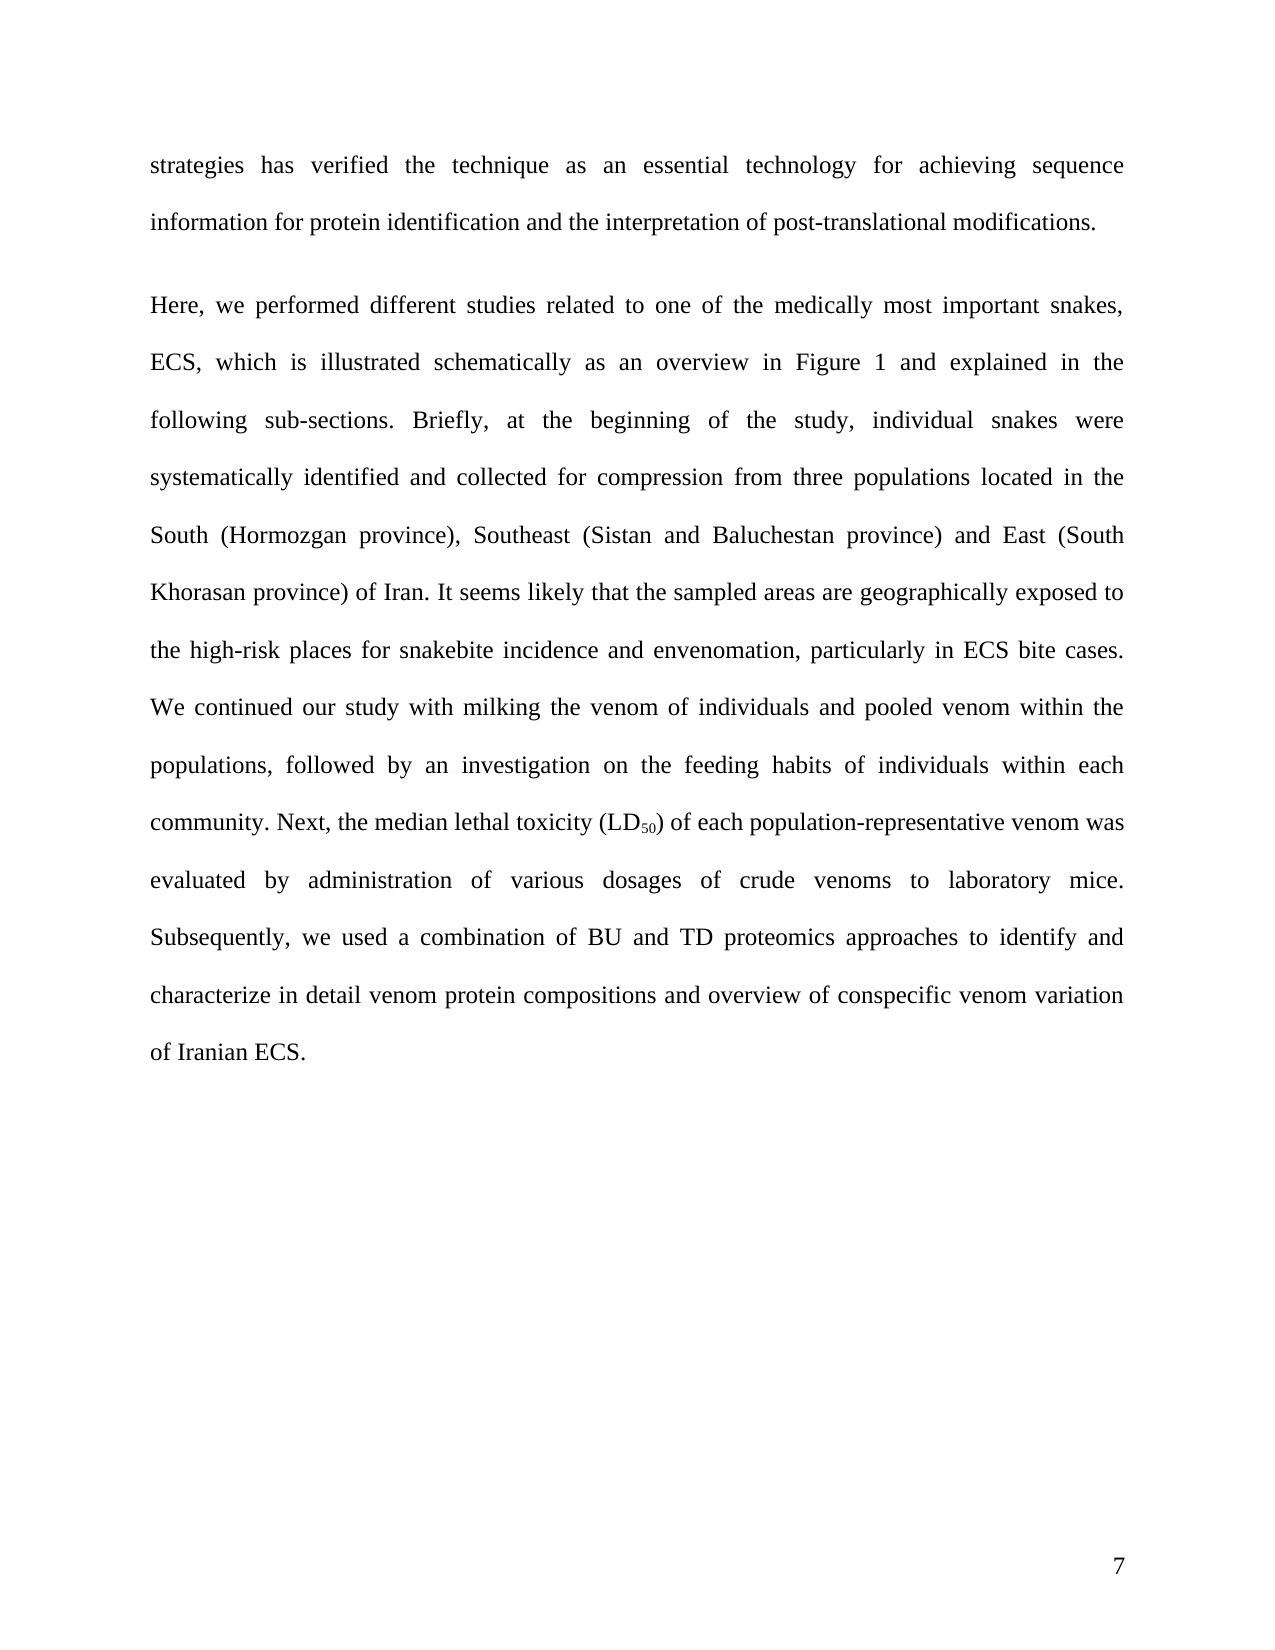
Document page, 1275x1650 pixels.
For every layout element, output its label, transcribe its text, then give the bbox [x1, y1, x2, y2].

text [150, 150, 1125, 236]
text Here, we performed different studies related to one of the medically most important snakes, ECS, which is illustrated schematically as an overview in Figure 1 and explained in the following sub-sections. Briefly, at the beginning of the study, individual snakes were systematically identified and collected for compression from three populations located in the South (Hormozgan province), Southeast (Sistan and Baluchestan province) and East (South Khorasan province) of Iran. It seems likely that the sampled areas are geographically exposed to the high-risk places for snakebite incidence and envenomation, particularly in ECS bite cases. We continued our study with milking the venom of individuals and pooled venom within the populations, followed by an investigation on the feeding habits of individuals within each community. Next, the median lethal toxicity (LD50) of each population-representative venom was evaluated by administration of various dosages of crude venoms to laboratory mice. Subsequently, we used a combination of BU and TD proteomics approaches to identify and characterize in detail venom protein compositions and overview of conspecific venom variation of Iranian ECS. [150, 290, 1125, 1066]
